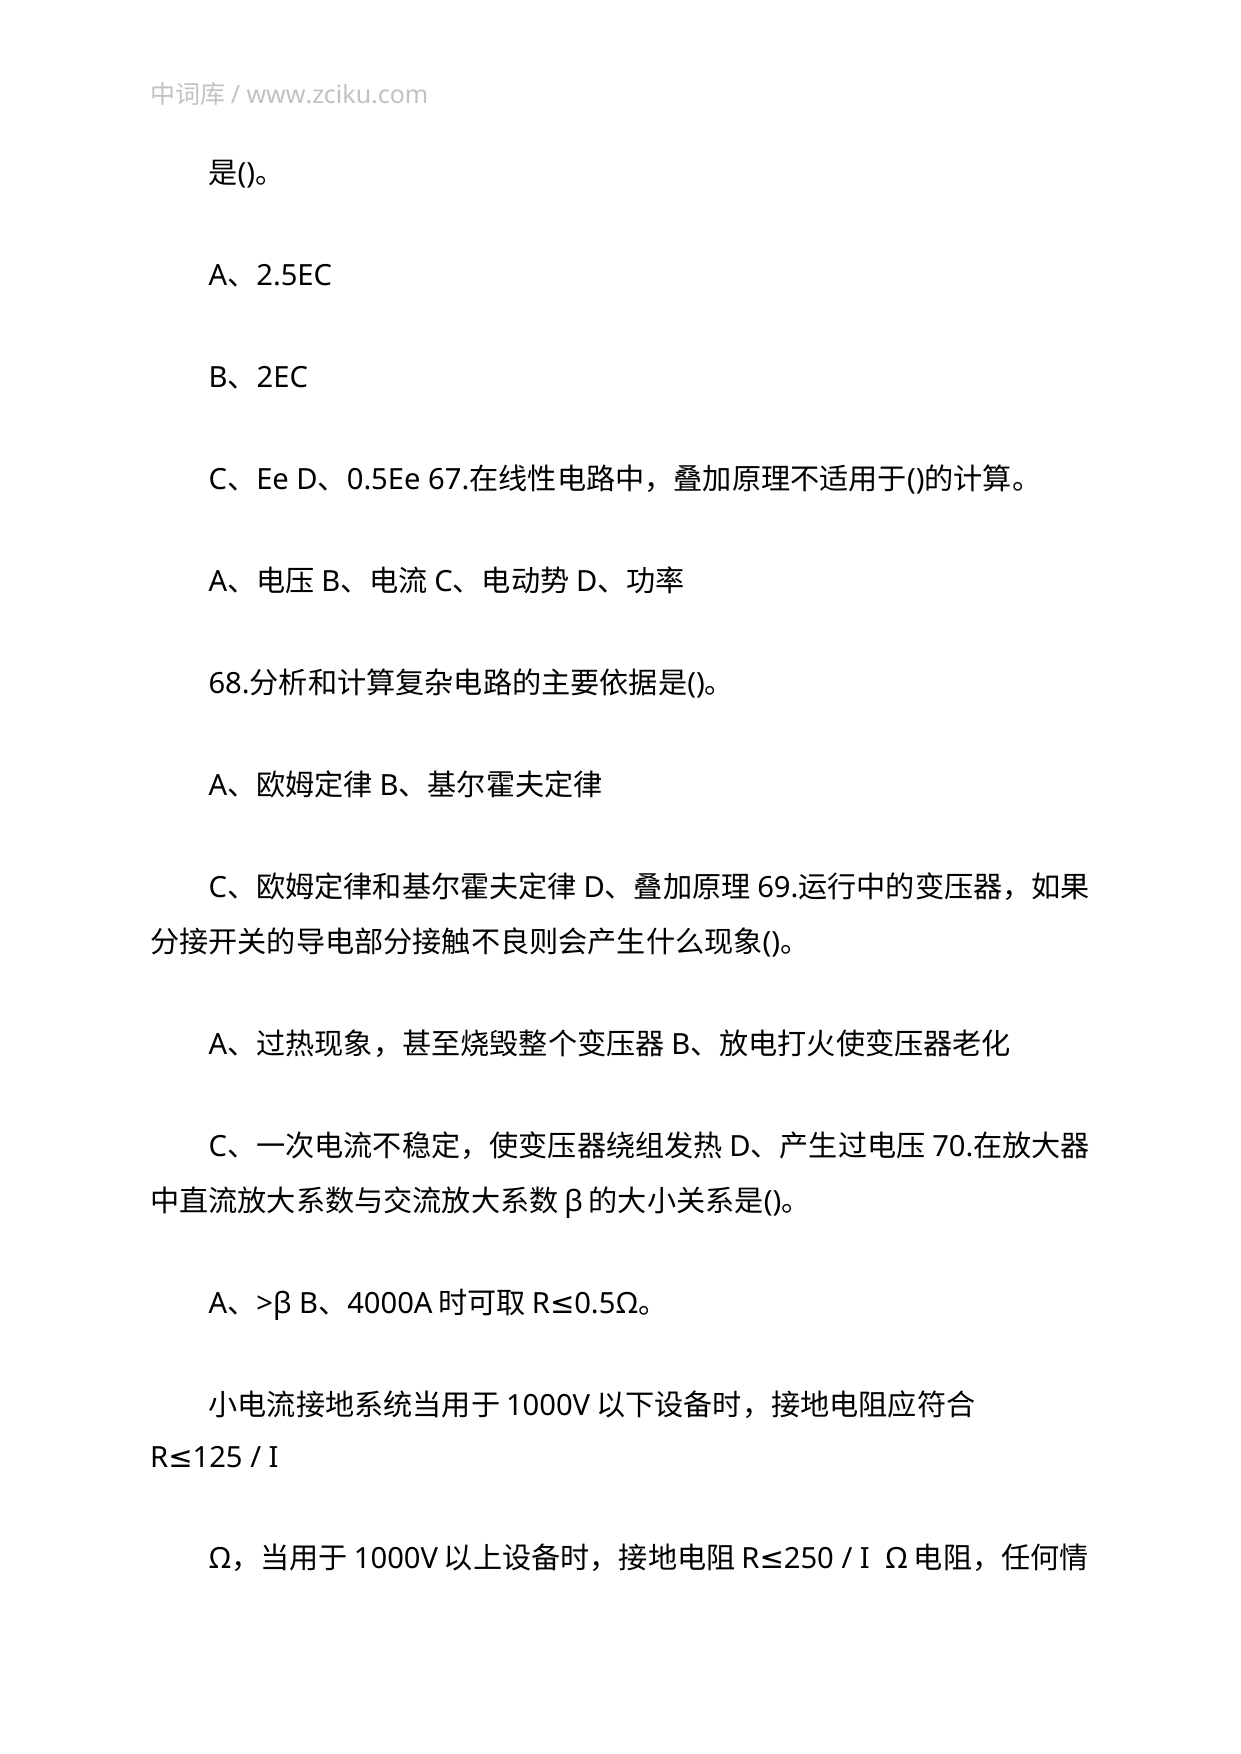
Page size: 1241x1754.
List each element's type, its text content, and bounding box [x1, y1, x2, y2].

text A、电压 B、电流 C、电动势 D、功率 [150, 558, 1090, 600]
text A、>β B、4000A时可取R≤0.5Ω。 [150, 1280, 1090, 1322]
text 小电流接地系统当用于1000V以下设备时，接地电阻应符合R≤125 / I [150, 1382, 1090, 1476]
text C、一次电流不稳定，使变压器绕组发热 D、产生过电压 70.在放大器中直流放大系数与交流放大系数β的大小关系是()。 [150, 1123, 1090, 1220]
text A、2.5EC [150, 252, 1090, 294]
text A、欧姆定律 B、基尔霍夫定律 [150, 762, 1090, 804]
text 68.分析和计算复杂电路的主要依据是()。 [150, 660, 1090, 702]
text C、欧姆定律和基尔霍夫定律 D、叠加原理 69.运行中的变压器，如果分接开关的导电部分接触不良则会产生什么现象()。 [150, 864, 1090, 961]
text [150, 1534, 1090, 1577]
text 是()。 [150, 150, 1090, 192]
text C、Ee D、0.5Ee 67.在线性电路中，叠加原理不适用于()的计算。 [150, 456, 1090, 498]
text A、过热现象，甚至烧毁整个变压器 B、放电打火使变压器老化 [150, 1021, 1090, 1063]
text B、2EC [150, 354, 1090, 396]
